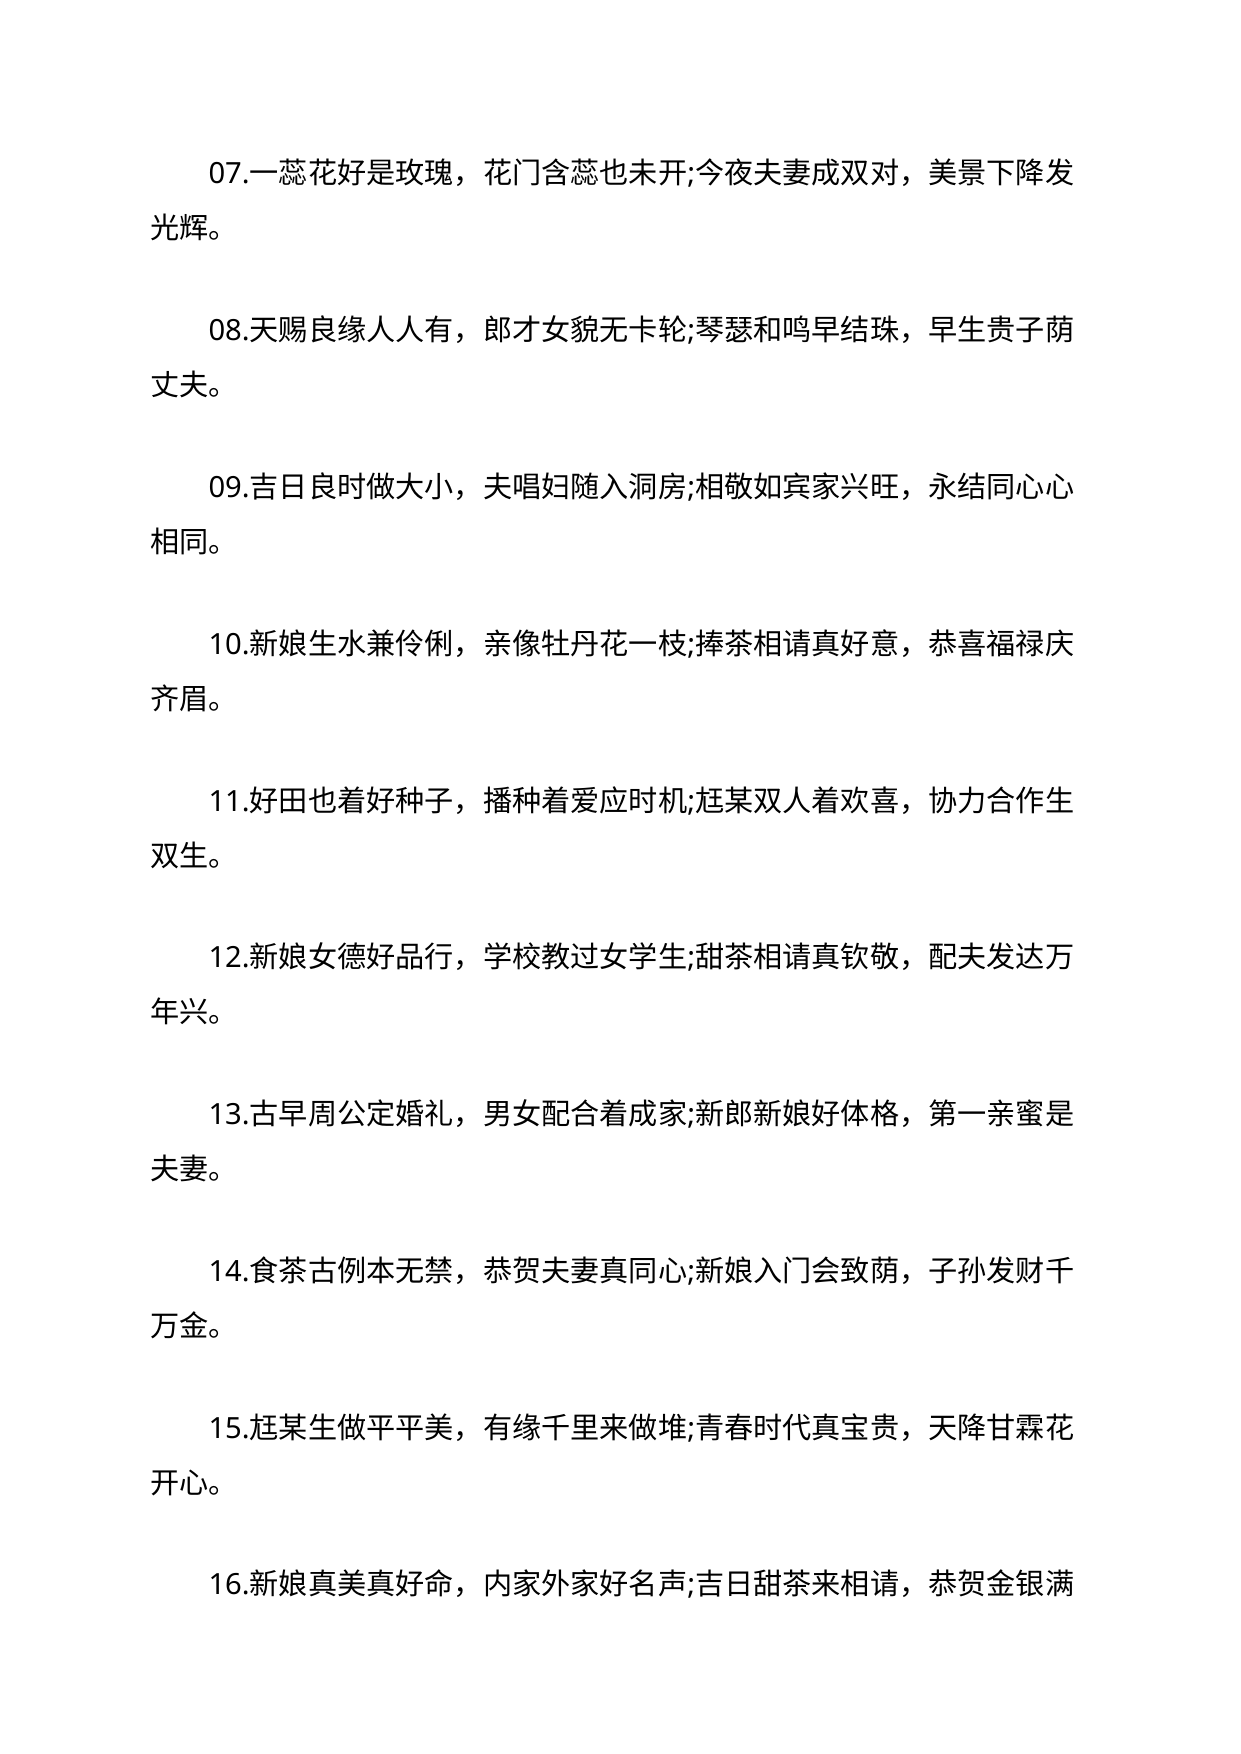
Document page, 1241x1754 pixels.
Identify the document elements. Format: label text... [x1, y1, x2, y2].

text 07.一蕊花好是玫瑰，花门含蕊也未开;今夜夫妻成双对，美景下降发光辉。 [150, 150, 1090, 247]
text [150, 1561, 1090, 1603]
text 14.食茶古例本无禁，恭贺夫妻真同心;新娘入门会致荫，子孙发财千万金。 [150, 1247, 1090, 1345]
text 15.尪某生做平平美，有缘千里来做堆;青春时代真宝贵，天降甘霖花开心。 [150, 1404, 1090, 1501]
text 10.新娘生水兼伶俐，亲像牡丹花一枝;捧茶相请真好意，恭喜福禄庆齐眉。 [150, 620, 1090, 718]
text 09.吉日良时做大小，夫唱妇随入洞房;相敬如宾家兴旺，永结同心心相同。 [150, 463, 1090, 561]
text 08.天赐良缘人人有，郎才女貌无卡轮;琴瑟和鸣早结珠，早生贵子荫丈夫。 [150, 307, 1090, 404]
text 12.新娘女德好品行，学校教过女学生;甜茶相请真钦敬，配夫发达万年兴。 [150, 934, 1090, 1031]
text 13.古早周公定婚礼，男女配合着成家;新郎新娘好体格，第一亲蜜是夫妻。 [150, 1091, 1090, 1188]
text 11.好田也着好种子，播种着爱应时机;尪某双人着欢喜，协力合作生双生。 [150, 777, 1090, 874]
